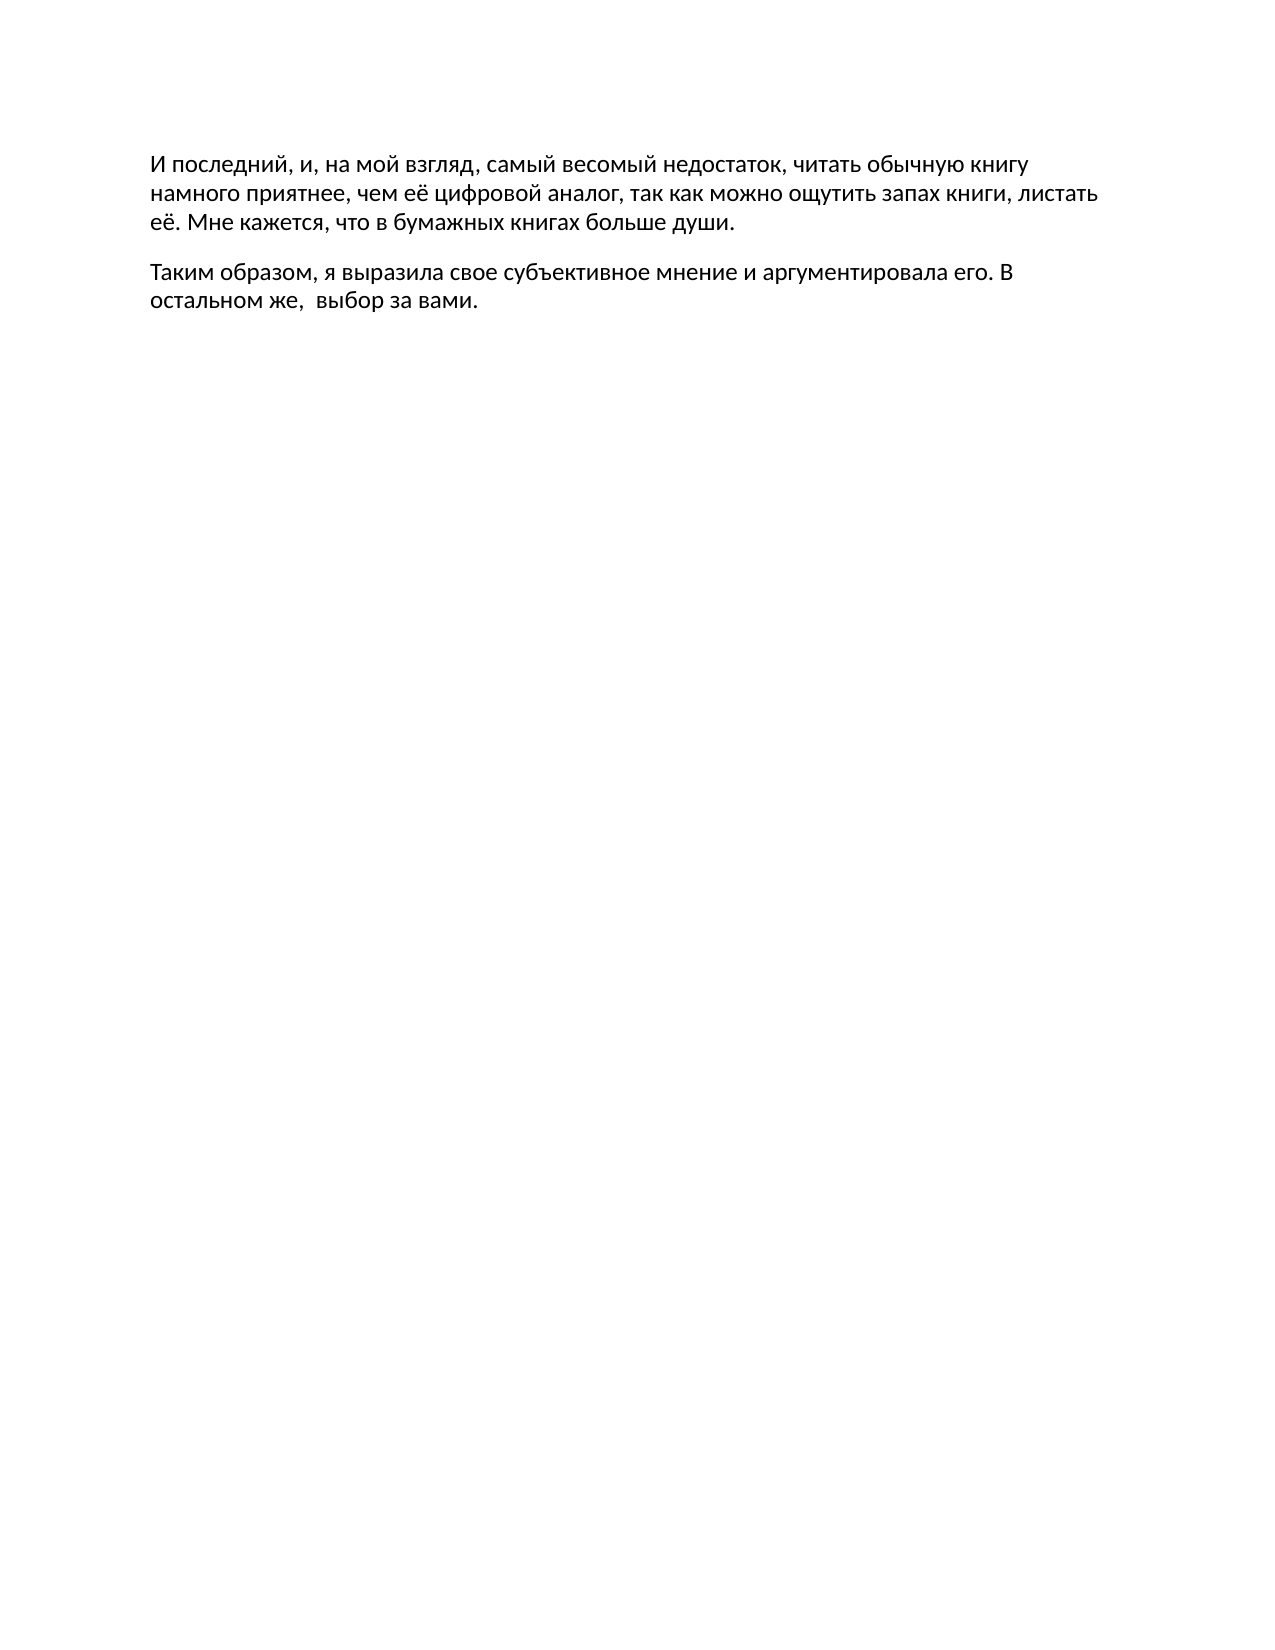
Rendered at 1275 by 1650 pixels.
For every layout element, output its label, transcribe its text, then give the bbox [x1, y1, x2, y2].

text Таким образом, я выразила свое субъективное мнение и аргументировала его. В остальном же, выбор за вами. [150, 257, 1125, 314]
text И последний, и, на мой взгляд, самый весомый недостаток, читать обычную книгу намного приятнее, чем её цифровой аналог, так как можно ощутить запах книги, листать её. Мне кажется, что в бумажных книгах больше души. [150, 150, 1125, 236]
